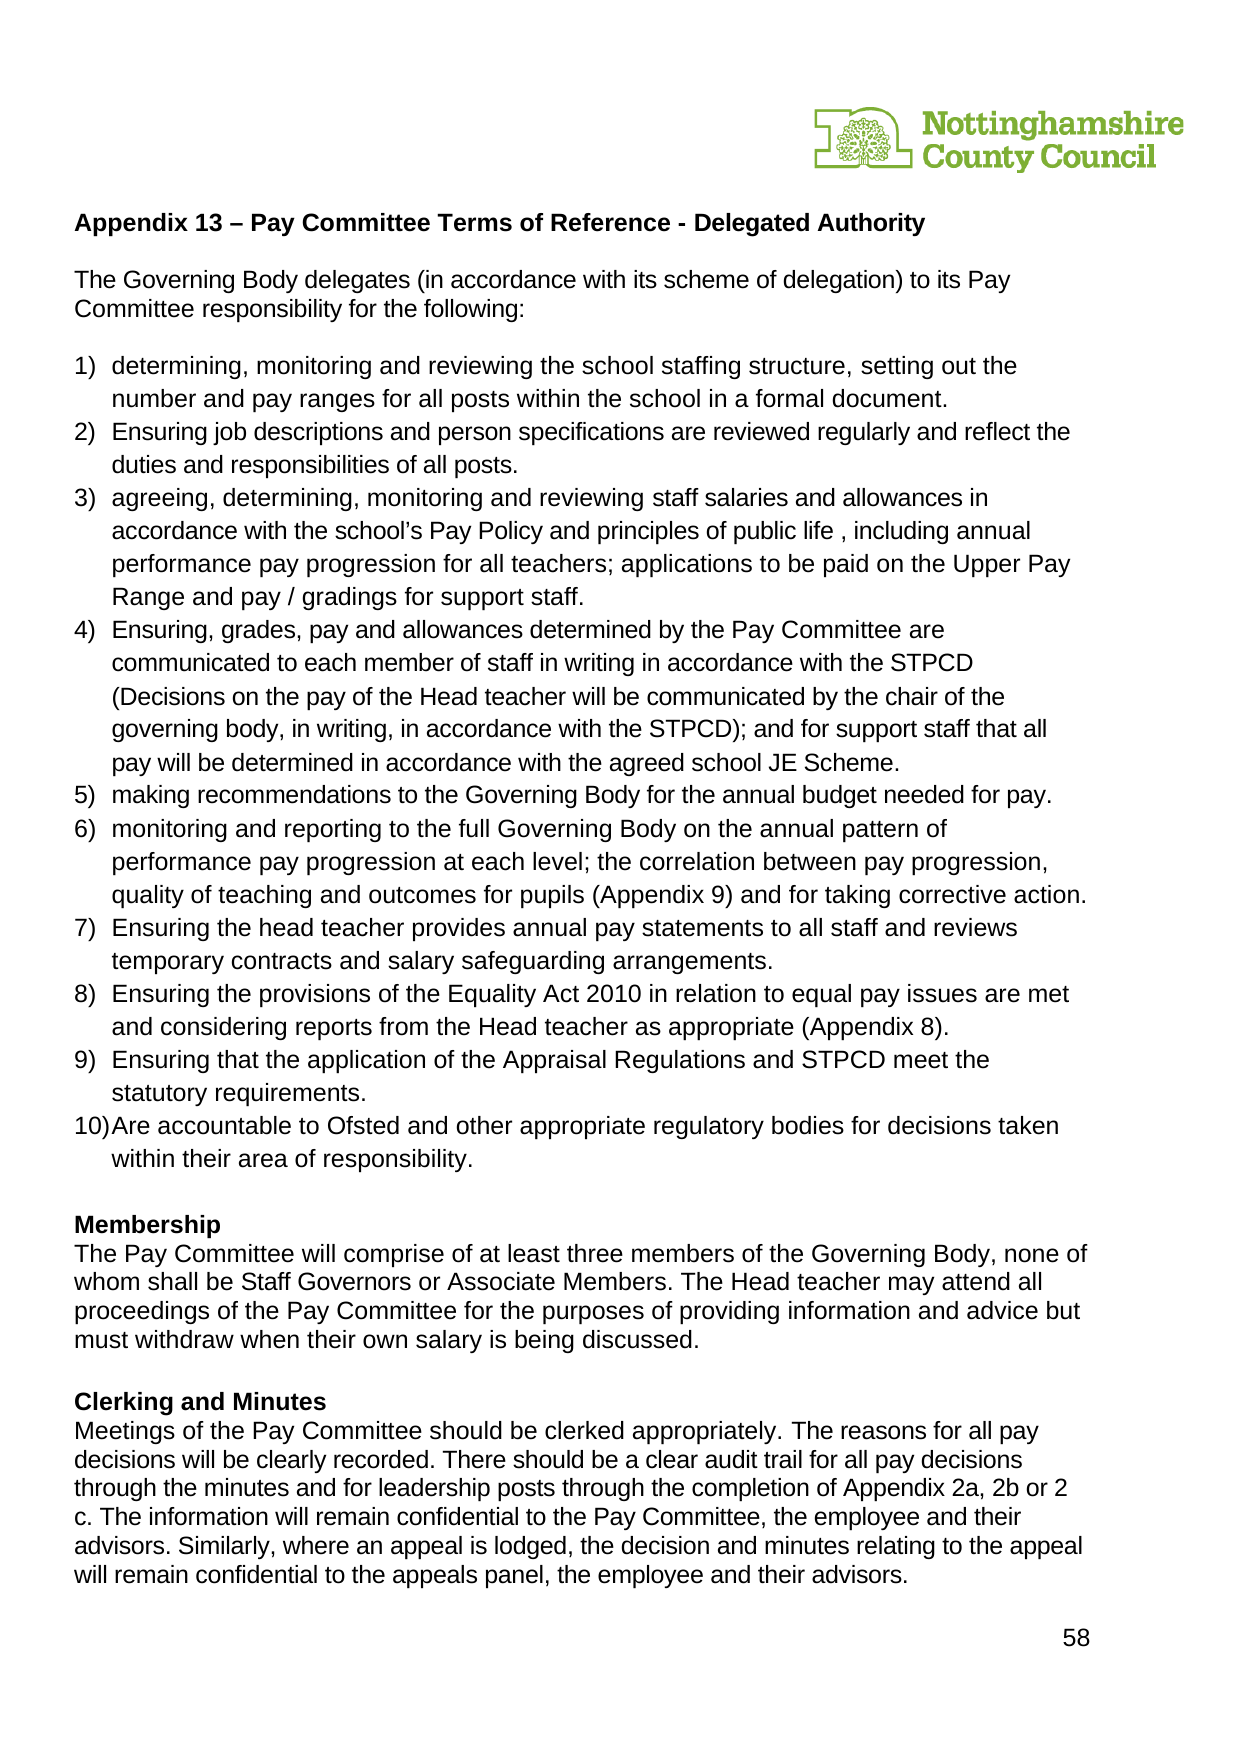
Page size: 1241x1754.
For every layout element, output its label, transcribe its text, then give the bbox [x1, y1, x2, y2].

list agreeing, determining, monitoring and reviewing staff salaries and allowances in accordance with the school’s Pay Policy and principles of public life , including annual performance pay progression for all teachers; applications to be paid on the Upper Pay Range and pay / gradings for support staff. [74, 483, 1090, 611]
text Appendix 13 – Pay Committee Terms of Reference - Delegated Authority [74, 207, 1090, 236]
text Membership [74, 1210, 1090, 1238]
text The Pay Committee will comprise of at least three members of the Governing Body, none of whom shall be Staff Governors or Associate Members. The Head teacher may attend all proceedings of the Pay Committee for the purposes of providing information and advice but must withdraw when their own salary is being discussed. [74, 1238, 1090, 1353]
list Ensuring, grades, pay and allowances determined by the Pay Committee are communicated to each member of staff in writing in accordance with the STPCD (Decisions on the pay of the Head teacher will be communicated by the chair of the governing body, in writing, in accordance with the STPCD); and for support staff that all pay will be determined in accordance with the agreed school JE Scheme. [74, 615, 1090, 776]
text Clerking and Minutes [74, 1387, 1090, 1416]
list Ensuring job descriptions and person specifications are reviewed regularly and reflect the duties and responsibilities of all posts. [74, 417, 1090, 479]
text The Governing Body delegates (in accordance with its scheme of delegation) to its Pay Committee responsibility for the following: [74, 265, 1090, 322]
list Ensuring that the application of the Appraisal Regulations and STPCD meet the statutory requirements. [74, 1045, 1090, 1106]
list Ensuring the head teacher provides annual pay statements to all staff and reviews temporary contracts and salary safeguarding arrangements. [74, 913, 1090, 974]
list making recommendations to the Governing Body for the annual budget needed for pay. [74, 781, 1090, 809]
list Are accountable to Ofsted and other appropriate regulatory bodies for decisions taken within their area of responsibility. [74, 1111, 1090, 1172]
list Ensuring the provisions of the Equality Act 2010 in relation to equal pay issues are met and considering reports from the Head teacher as appropriate (Appendix 8). [74, 979, 1090, 1040]
text Meetings of the Pay Committee should be clerked appropriately. The reasons for all pay decisions will be clearly recorded. There should be a clear audit trail for all pay decisions through the minutes and for leadership posts through the completion of Appendix 2a, 2b or 2 c. The information will remain confidential to the Pay Committee, the employee and their advisors. Similarly, where an appeal is lodged, the decision and minutes relating to the appeal will remain confidential to the appeals panel, the employee and their advisors. [74, 1416, 1090, 1588]
picture [814, 107, 1184, 173]
list monitoring and reporting to the full Governing Body on the annual pattern of performance pay progression at each level; the correlation between pay progression, quality of teaching and outcomes for pupils (Appendix 9) and for taking corrective action. [74, 813, 1090, 908]
list determining, monitoring and reviewing the school staffing structure, setting out the number and pay ranges for all posts within the school in a formal document. [74, 351, 1090, 413]
